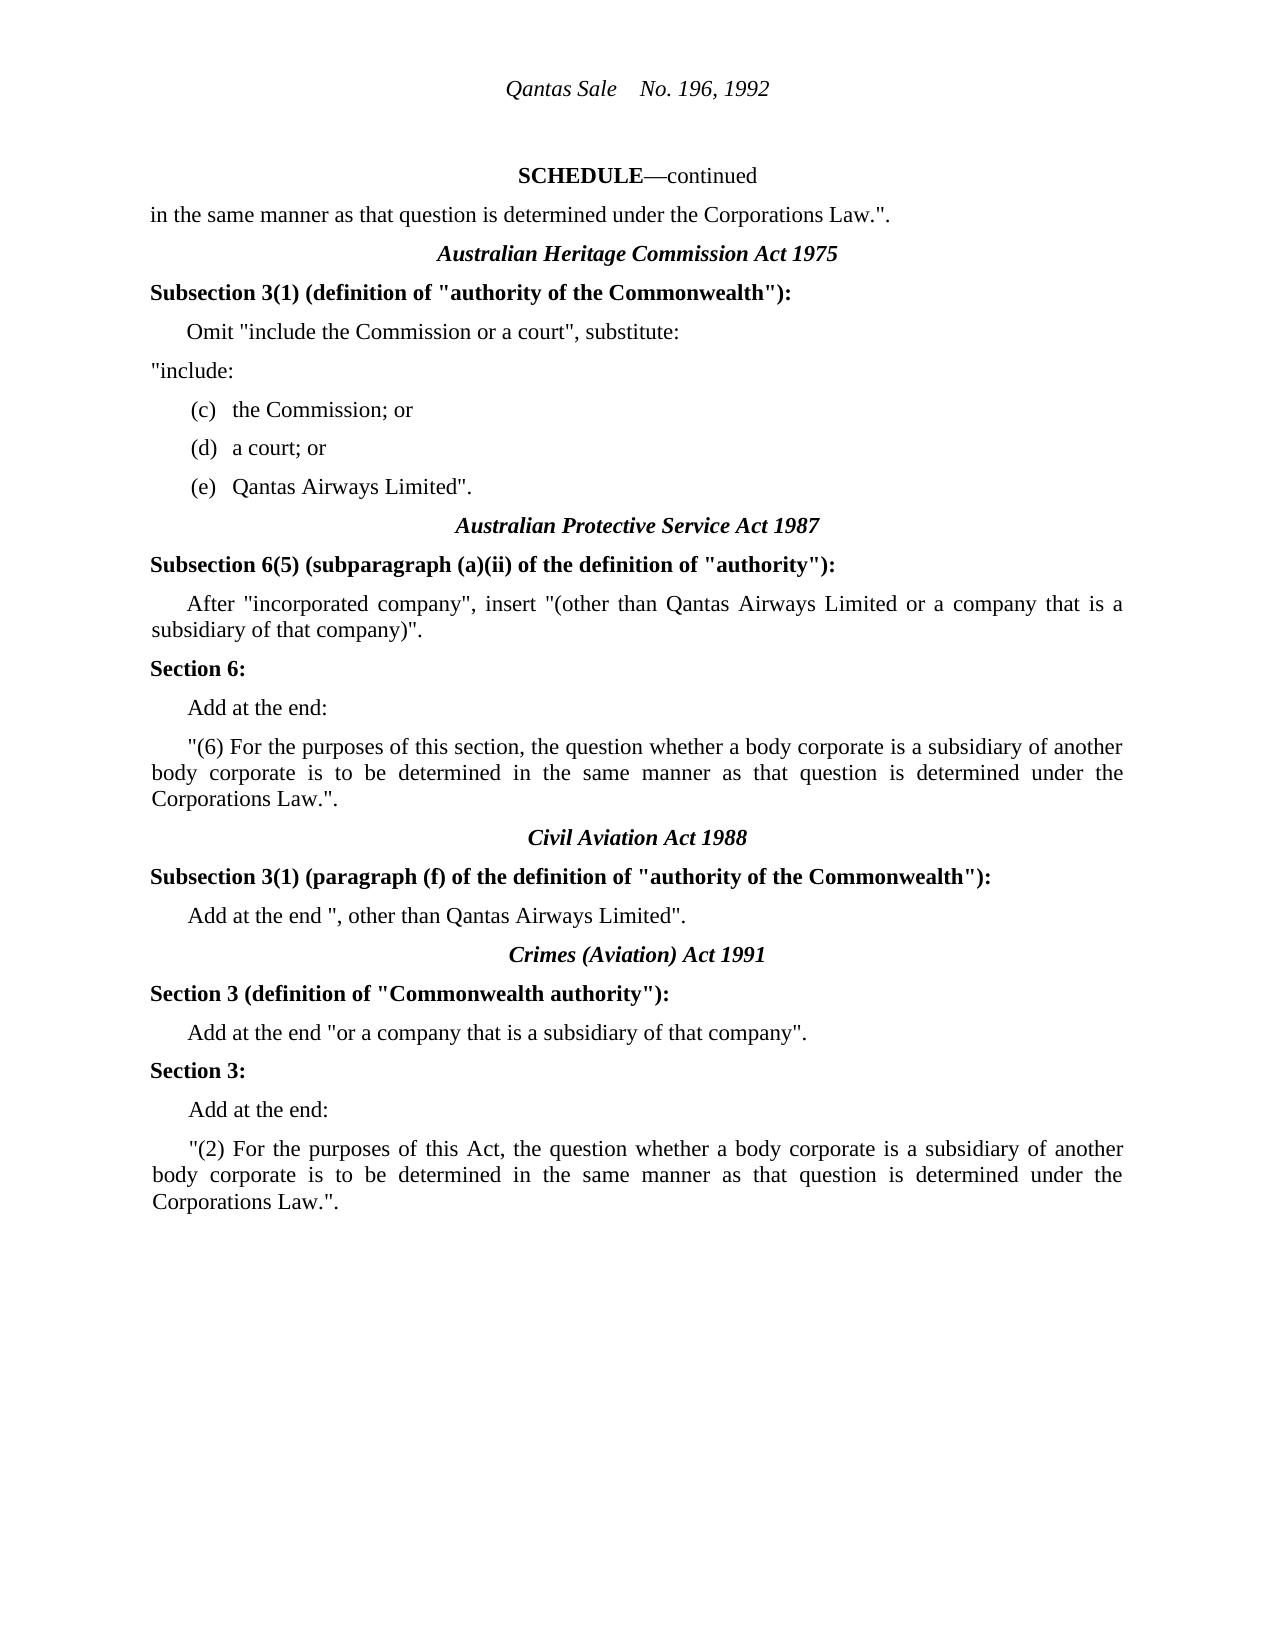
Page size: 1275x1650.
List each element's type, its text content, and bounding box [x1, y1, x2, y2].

list the Commission; or [191, 396, 1125, 422]
text Australian Heritage Commission Act 1975 [150, 240, 1125, 267]
text Subsection 3(1) (paragraph (f) of the definition of "authority of the Commonwealth"): [150, 863, 1125, 889]
text After "incorporated company", insert "(other than Qantas Airways Limited or a company that is a subsidiary of that company)". [151, 590, 1125, 643]
text Subsection 6(5) (subparagraph (a)(ii) of the definition of "authority"): [150, 551, 1125, 577]
text Subsection 3(1) (definition of "authority of the Commonwealth"): [150, 279, 1125, 305]
text "(6) For the purposes of this section, the question whether a body corporate is a subsidiary of another body corporate is to be determined in the same manner as that question is determined under the Corporations Law.". [151, 733, 1125, 812]
text Section 3: [150, 1057, 1125, 1084]
text Add at the end: [188, 1096, 1125, 1123]
text Australian Protective Service Act 1987 [150, 512, 1125, 538]
text SCHEDULE—continued [150, 162, 1125, 189]
text Section 3 (definition of "Commonwealth authority"): [150, 980, 1125, 1006]
text Add at the end ", other than Qantas Airways Limited". [187, 902, 1125, 928]
list a court; or [191, 434, 1125, 461]
text in the same manner as that question is determined under the Corporations Law.". [150, 201, 1125, 228]
text Add at the end: [187, 694, 1125, 720]
text "include: [151, 357, 1125, 383]
list Qantas Airways Limited". [191, 473, 1125, 500]
text Section 6: [150, 655, 1125, 681]
text Add at the end "or a company that is a subsidiary of that company". [187, 1019, 1125, 1045]
text Civil Aviation Act 1988 [150, 824, 1125, 851]
text Omit "include the Commission or a court", substitute: [186, 318, 1125, 344]
text Crimes (Aviation) Act 1991 [150, 941, 1125, 967]
